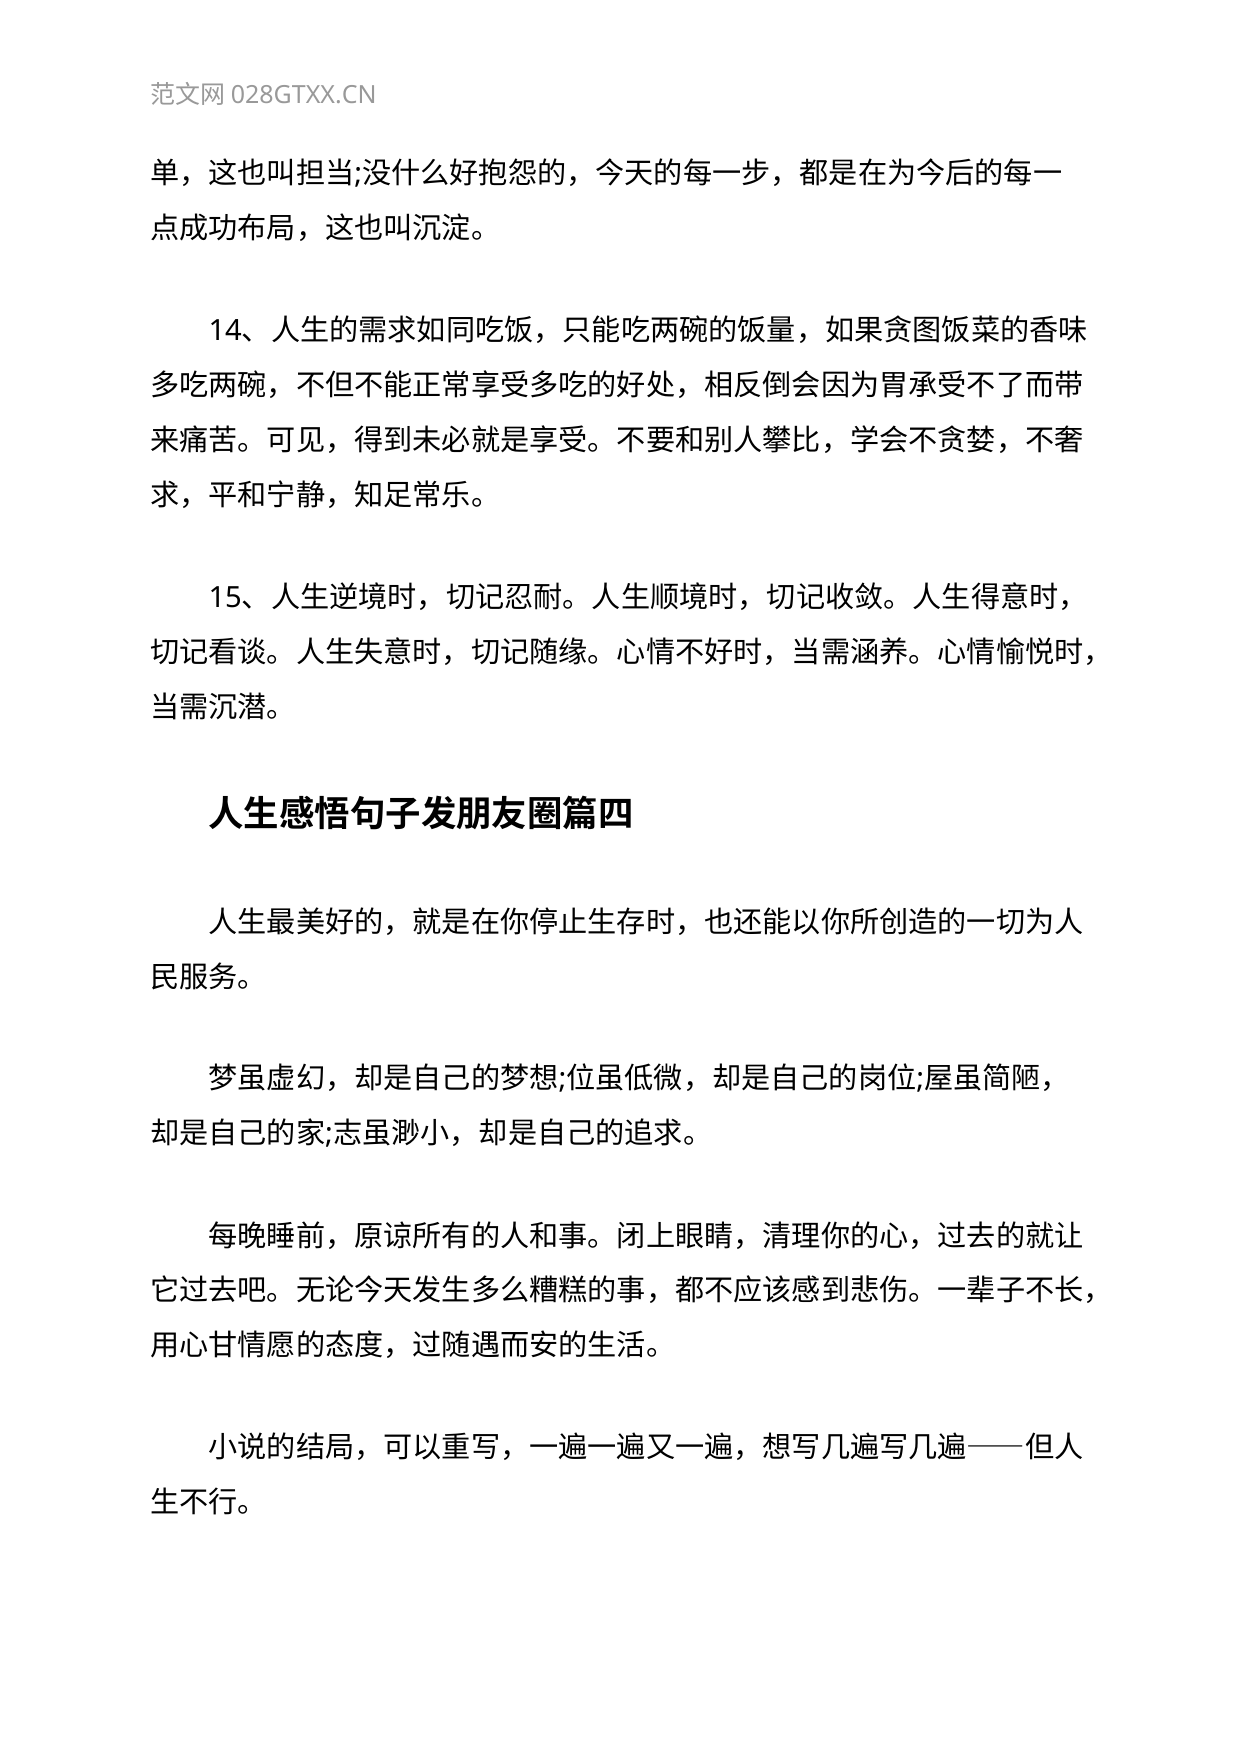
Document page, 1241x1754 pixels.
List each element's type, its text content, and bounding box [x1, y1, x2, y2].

text 14、人生的需求如同吃饭，只能吃两碗的饭量，如果贪图饭菜的香味多吃两碗，不但不能正常享受多吃的好处，相反倒会因为胃承受不了而带来痛苦。可见，得到未必就是享受。不要和别人攀比，学会不贪婪，不奢求，平和宁静，知足常乐。 [150, 307, 1090, 514]
text 小说的结局，可以重写，一遍一遍又一遍，想写几遍写几遍——但人生不行。 [150, 1424, 1090, 1521]
text 15、人生逆境时，切记忍耐。人生顺境时，切记收敛。人生得意时，切记看谈。人生失意时，切记随缘。心情不好时，当需涵养。心情愉悦时，当需沉潜。 [150, 573, 1090, 726]
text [150, 150, 1090, 247]
text 人生最美好的，就是在你停止生存时，也还能以你所创造的一切为人民服务。 [150, 898, 1090, 996]
text 人生感悟句子发朋友圈篇四 [150, 785, 1090, 836]
text 梦虽虚幻，却是自己的梦想;位虽低微，却是自己的岗位;屋虽简陋，却是自己的家;志虽渺小，却是自己的追求。 [150, 1055, 1090, 1152]
text 每晚睡前，原谅所有的人和事。闭上眼睛，清理你的心，过去的就让它过去吧。无论今天发生多么糟糕的事，都不应该感到悲伤。一辈子不长，用心甘情愿的态度，过随遇而安的生活。 [150, 1212, 1090, 1364]
